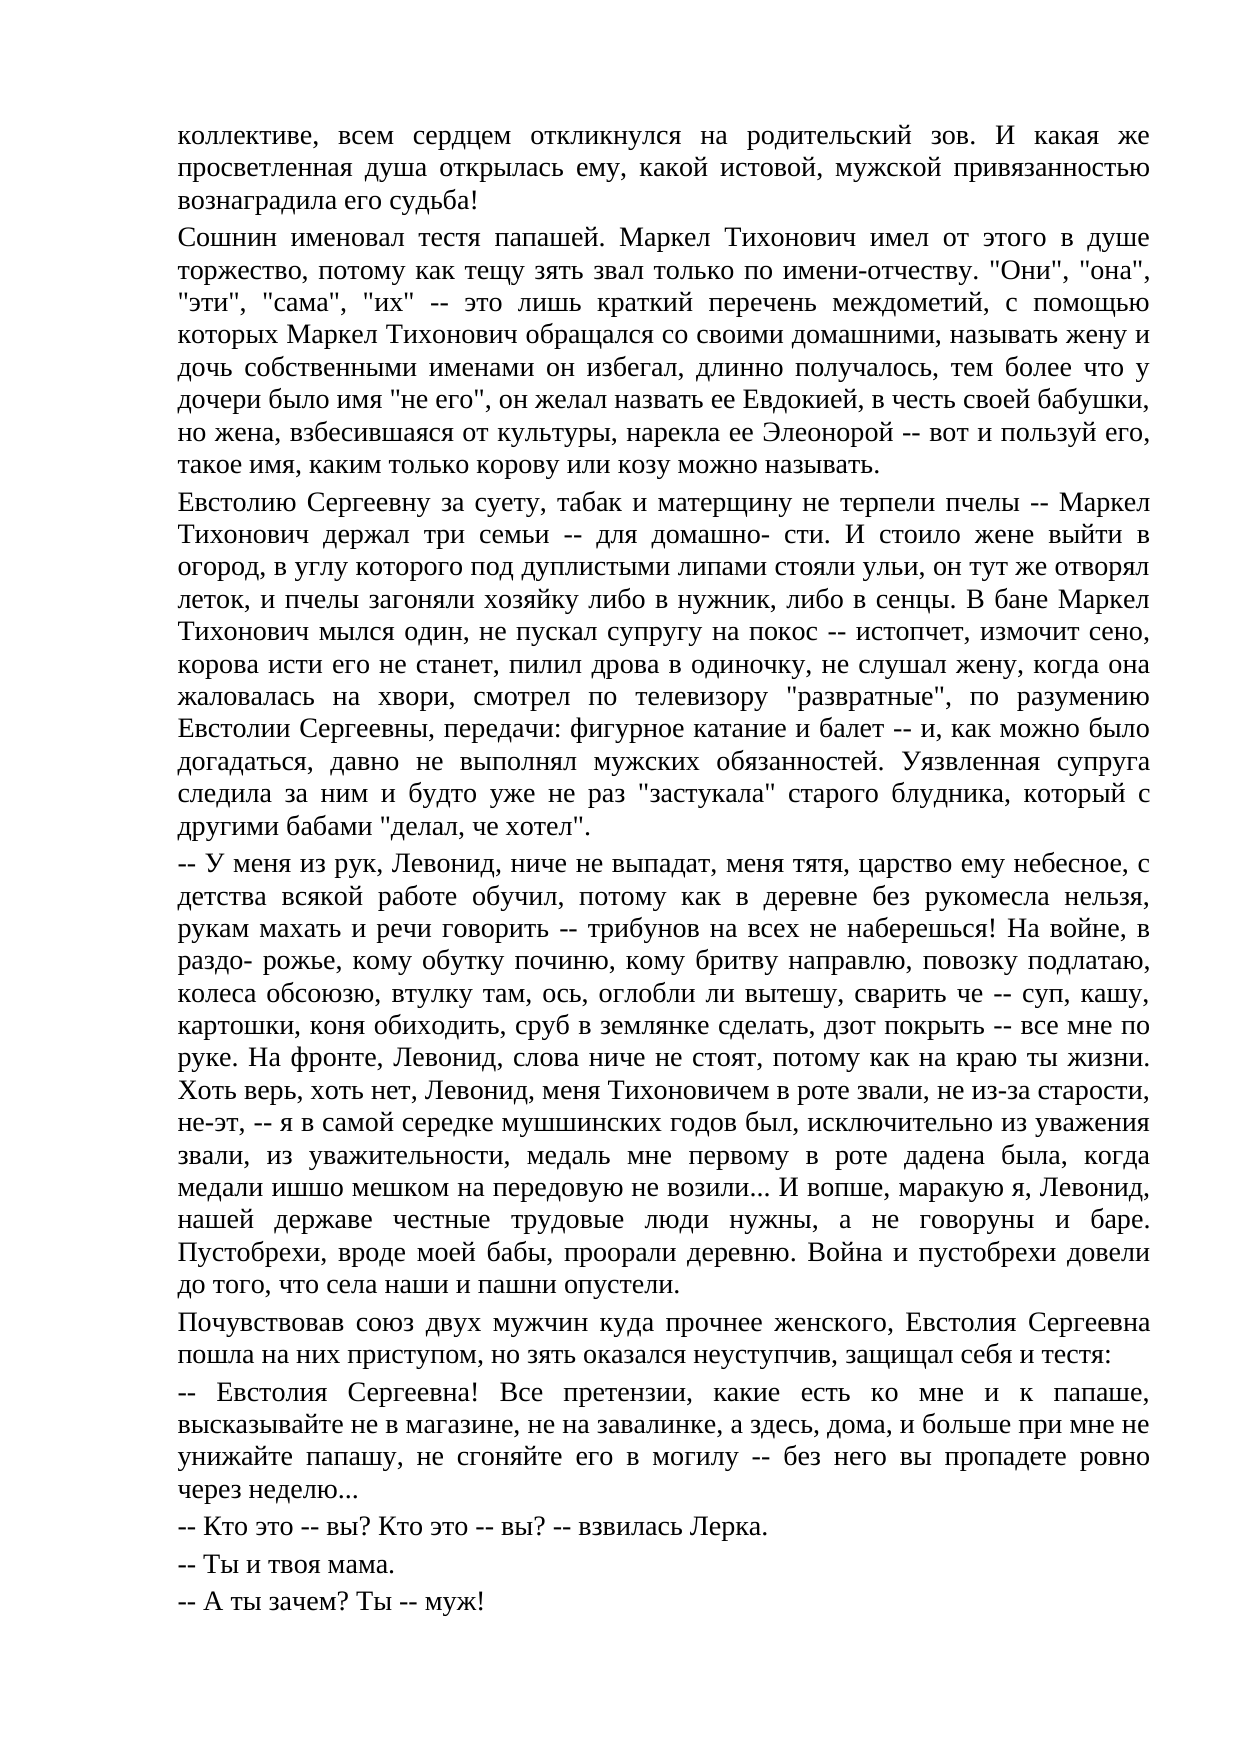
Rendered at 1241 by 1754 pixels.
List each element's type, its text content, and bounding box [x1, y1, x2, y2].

text -- А ты зачем? Ты -- муж! [177, 1584, 1152, 1617]
text -- Евстолия Сергеевна! Все претензии, какие есть ко мне и к папаше, высказывайте не в магазине, не на завалинке, а здесь, дома, и больше при мне не унижайте папашу, не сгоняйте его в могилу -- без него вы пропадете ровно через неделю... [177, 1375, 1152, 1504]
text -- У меня из рук, Левонид, ниче не выпадат, меня тятя, царство ему небесное, с детства всякой работе обучил, потому как в деревне без рукомесла нельзя, рукам махать и речи говорить -- трибунов на всех не наберешься! На войне, в раздо- рожье, кому обутку починю, кому бритву направлю, повозку подлатаю, колеса обсоюзю, втулку там, ось, оглобли ли вытешу, сварить че -- суп, кашу, картошки, коня обиходить, сруб в землянке сделать, дзот покрыть -- все мне по руке. На фронте, Левонид, слова ниче не стоят, потому как на краю ты жизни. Хоть верь, хоть нет, Левонид, меня Тихоновичем в роте звали, не из-за старости, не-эт, -- я в самой середке мушшинских годов был, исключительно из уважения звали, из уважительности, медаль мне первому в роте дадена была, когда медали ишшо мешком на передовую не возили... И вопше, маракую я, Левонид, нашей державе честные трудовые люди нужны, а не говоруны и баре. Пустобрехи, вроде моей бабы, проорали деревню. Война и пустобрехи довели до того, что села наши и пашни опустели. [177, 846, 1152, 1300]
text Сошнин именовал тестя папашей. Маркел Тихонович имел от этого в душе торжество, потому как тещу зять звал только по имени-отчеству. "Они", "она", "эти", "самa", "их" -- это лишь краткий перечень междометий, с помощью которых Маркел Тихонович обращался со своими домашними, называть жену и дочь собственными именами он избегал, длинно получалось, тем более что у дочери было имя "не его", он желал назвать ее Евдокией, в честь своей бабушки, но жена, взбесившаяся от культуры, нарекла ее Элеонорой -- вот и пользуй его, такое имя, каким только корову или козу можно называть. [177, 220, 1152, 479]
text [177, 118, 1152, 215]
text Почувствовав союз двух мужчин куда прочнее женского, Евстолия Сергеевна пошла на них приступом, но зять оказался неуступчив, защищал себя и тестя: [177, 1305, 1152, 1369]
text Евстолию Сергеевну за суету, табак и матерщину не терпели пчелы -- Маркел Тихонович держал три семьи -- для домашно- сти. И стоило жене выйти в огород, в углу которого под дуплистыми липами стояли ульи, он тут же отворял леток, и пчелы загоняли хозяйку либо в нужник, либо в сенцы. В бане Маркел Тихонович мылся один, не пускал супругу на покос -- истопчет, измочит сено, корова исти его не станет, пилил дрова в одиночку, не слушал жену, когда она жаловалась на хвори, смотрел по телевизору "развратные", по разумению Евстолии Сергеевны, передачи: фигурное катание и балет -- и, как можно было догадаться, давно не выполнял мужских обязанностей. Уязвленная супруга следила за ним и будто уже не раз "застукала" старого блудника, который с другими бабами "делал, че хотел". [177, 485, 1152, 841]
text -- Ты и твоя мама. [177, 1547, 1152, 1579]
text -- Кто это -- вы? Кто это -- вы? -- взвилась Лерка. [177, 1509, 1152, 1542]
